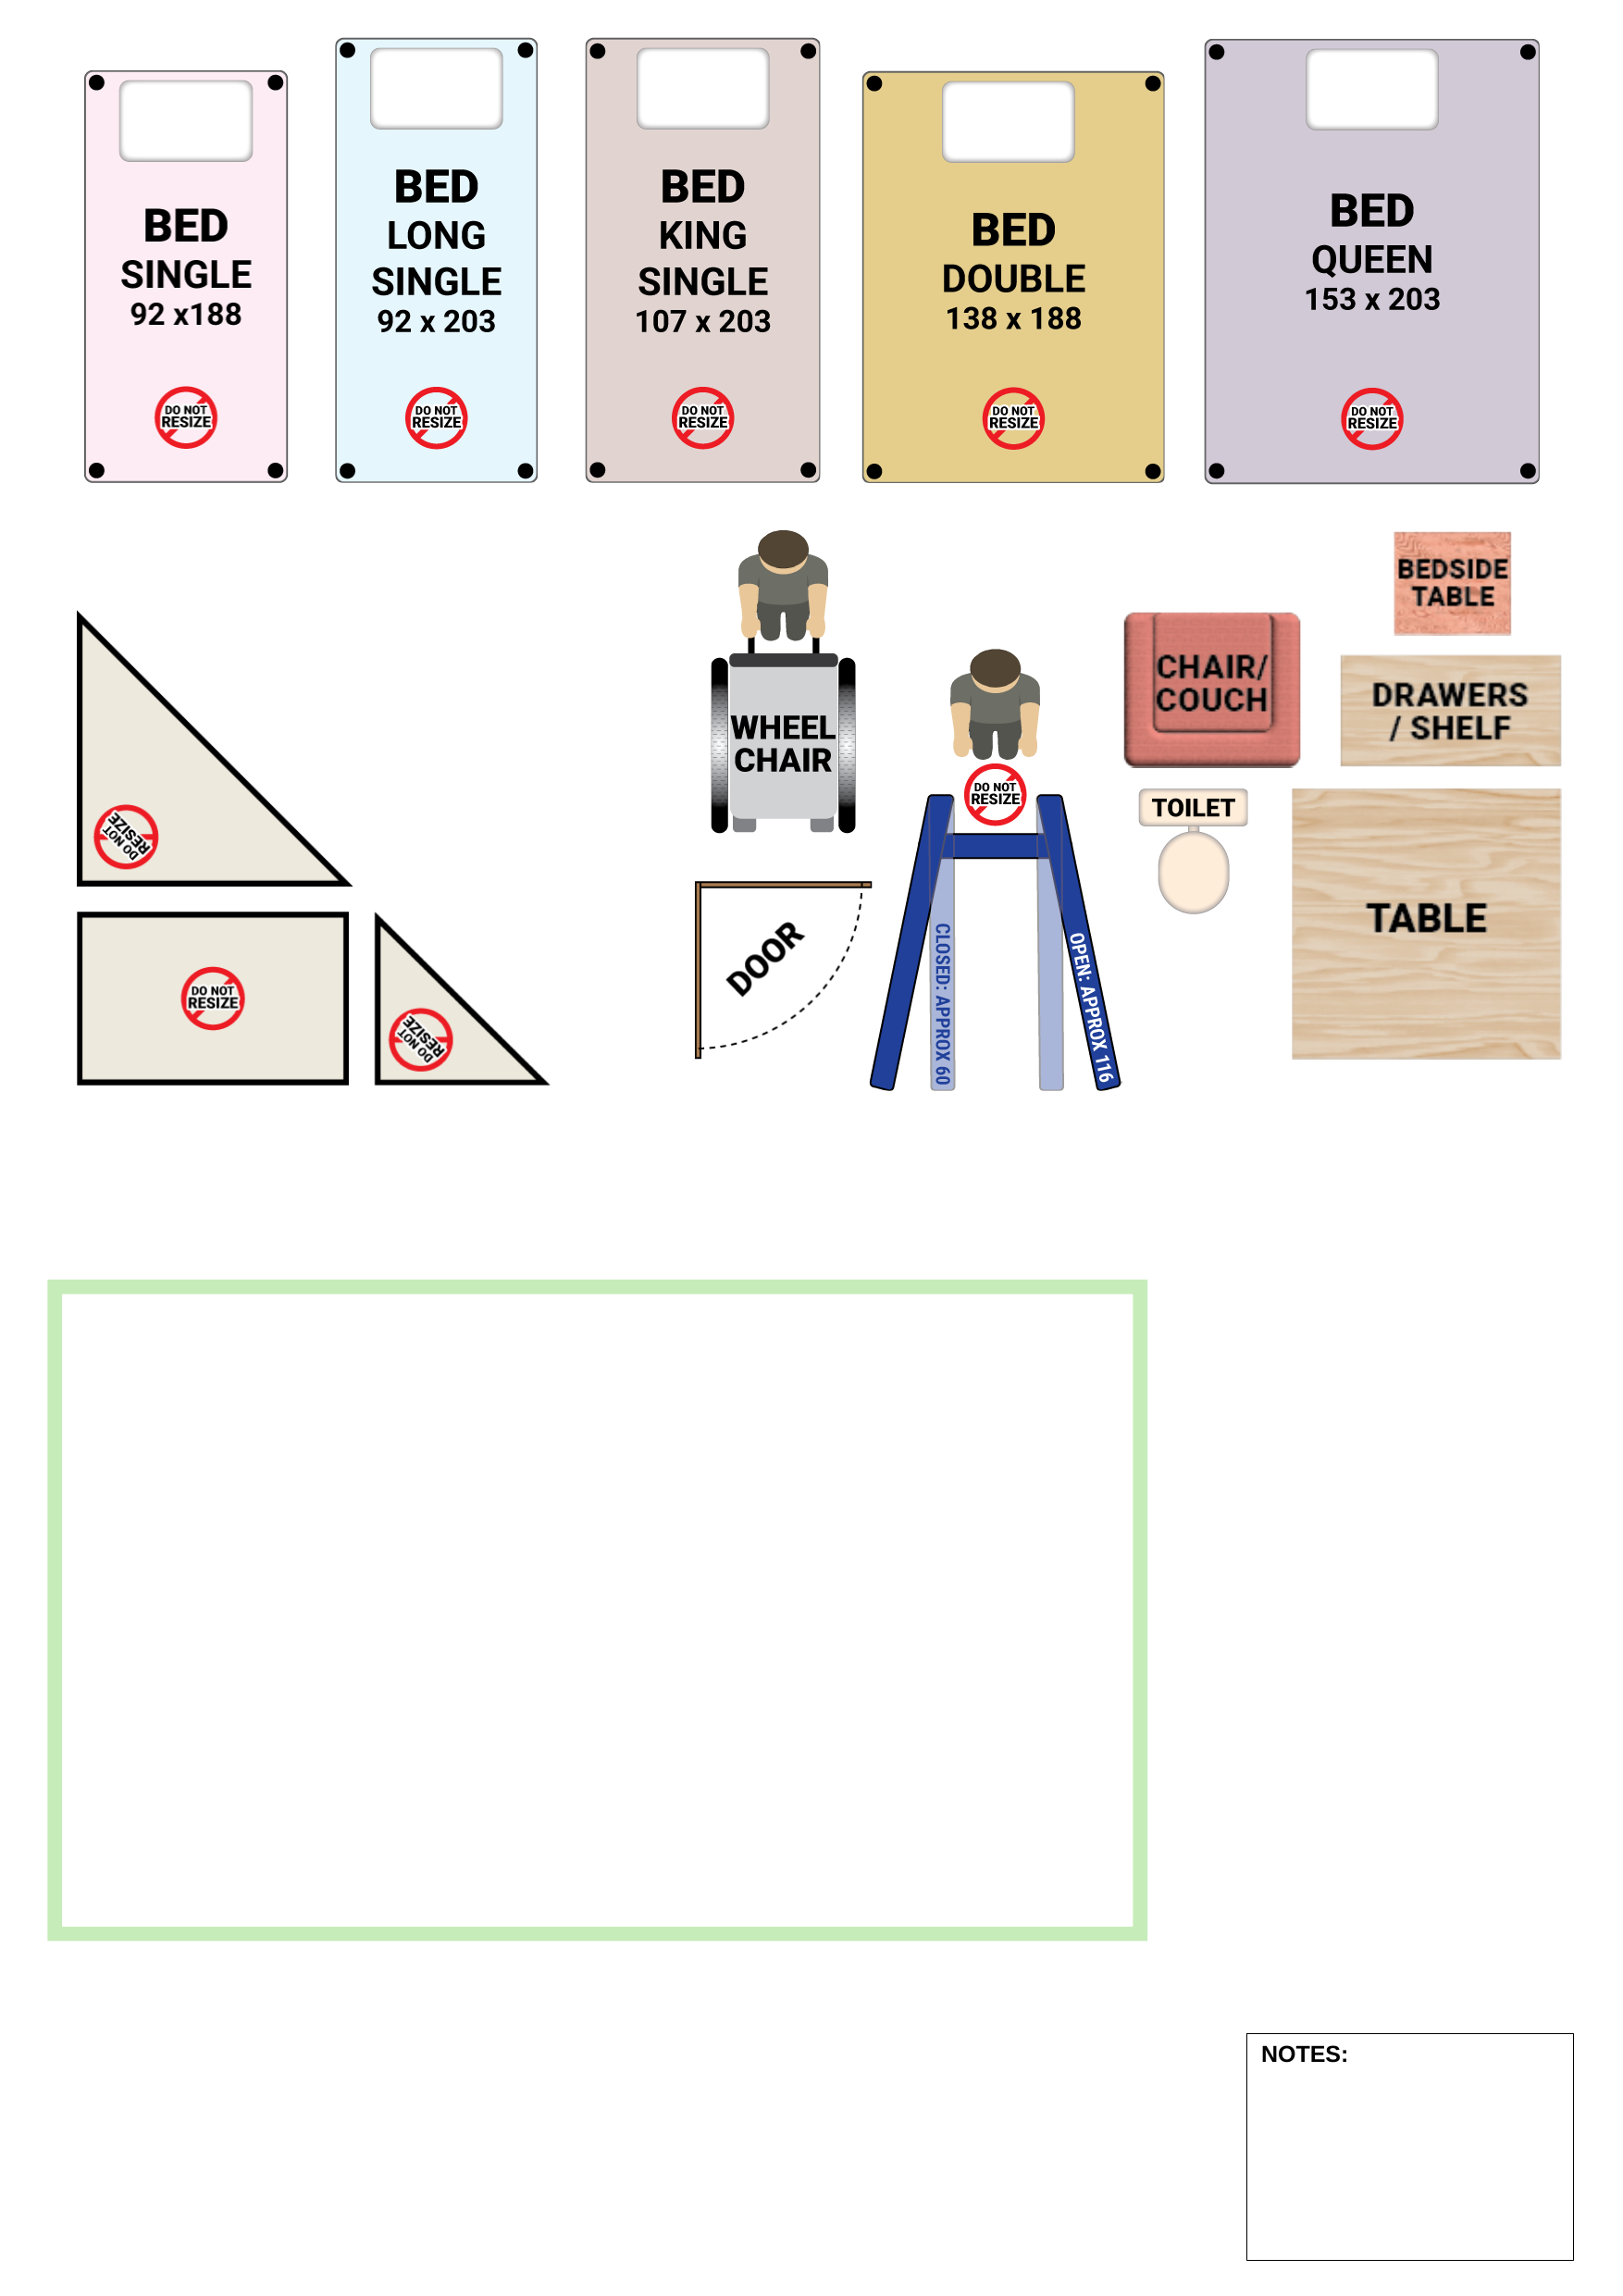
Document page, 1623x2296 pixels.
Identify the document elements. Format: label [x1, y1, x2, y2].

picture [585, 37, 821, 483]
picture [711, 530, 856, 834]
picture [1204, 39, 1540, 485]
picture [77, 912, 350, 1086]
picture [1394, 530, 1514, 636]
picture [694, 611, 1301, 1091]
picture [77, 610, 353, 887]
picture [1339, 654, 1562, 769]
picture [375, 912, 550, 1085]
picture [1138, 788, 1248, 914]
picture [335, 37, 539, 483]
picture [84, 70, 289, 483]
picture [1292, 788, 1562, 1060]
picture [861, 70, 1165, 483]
